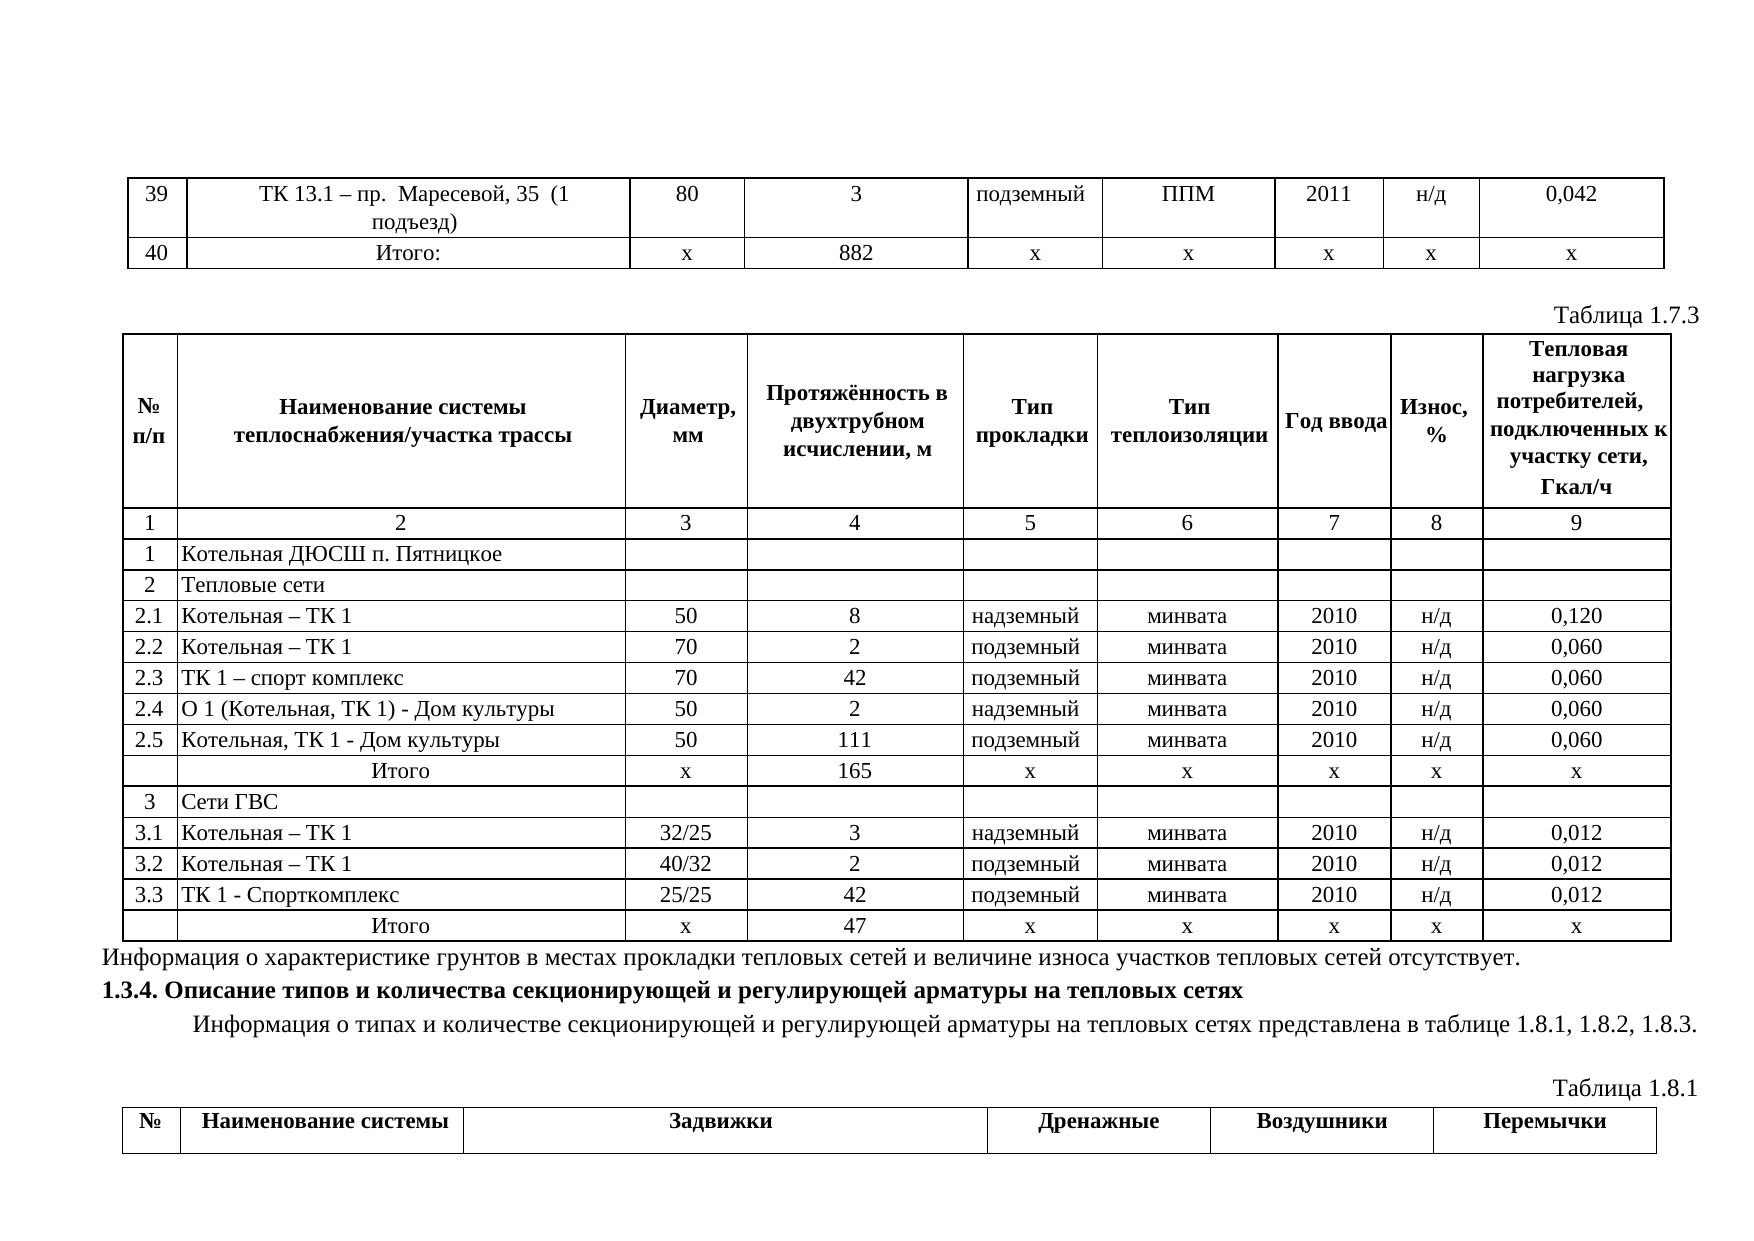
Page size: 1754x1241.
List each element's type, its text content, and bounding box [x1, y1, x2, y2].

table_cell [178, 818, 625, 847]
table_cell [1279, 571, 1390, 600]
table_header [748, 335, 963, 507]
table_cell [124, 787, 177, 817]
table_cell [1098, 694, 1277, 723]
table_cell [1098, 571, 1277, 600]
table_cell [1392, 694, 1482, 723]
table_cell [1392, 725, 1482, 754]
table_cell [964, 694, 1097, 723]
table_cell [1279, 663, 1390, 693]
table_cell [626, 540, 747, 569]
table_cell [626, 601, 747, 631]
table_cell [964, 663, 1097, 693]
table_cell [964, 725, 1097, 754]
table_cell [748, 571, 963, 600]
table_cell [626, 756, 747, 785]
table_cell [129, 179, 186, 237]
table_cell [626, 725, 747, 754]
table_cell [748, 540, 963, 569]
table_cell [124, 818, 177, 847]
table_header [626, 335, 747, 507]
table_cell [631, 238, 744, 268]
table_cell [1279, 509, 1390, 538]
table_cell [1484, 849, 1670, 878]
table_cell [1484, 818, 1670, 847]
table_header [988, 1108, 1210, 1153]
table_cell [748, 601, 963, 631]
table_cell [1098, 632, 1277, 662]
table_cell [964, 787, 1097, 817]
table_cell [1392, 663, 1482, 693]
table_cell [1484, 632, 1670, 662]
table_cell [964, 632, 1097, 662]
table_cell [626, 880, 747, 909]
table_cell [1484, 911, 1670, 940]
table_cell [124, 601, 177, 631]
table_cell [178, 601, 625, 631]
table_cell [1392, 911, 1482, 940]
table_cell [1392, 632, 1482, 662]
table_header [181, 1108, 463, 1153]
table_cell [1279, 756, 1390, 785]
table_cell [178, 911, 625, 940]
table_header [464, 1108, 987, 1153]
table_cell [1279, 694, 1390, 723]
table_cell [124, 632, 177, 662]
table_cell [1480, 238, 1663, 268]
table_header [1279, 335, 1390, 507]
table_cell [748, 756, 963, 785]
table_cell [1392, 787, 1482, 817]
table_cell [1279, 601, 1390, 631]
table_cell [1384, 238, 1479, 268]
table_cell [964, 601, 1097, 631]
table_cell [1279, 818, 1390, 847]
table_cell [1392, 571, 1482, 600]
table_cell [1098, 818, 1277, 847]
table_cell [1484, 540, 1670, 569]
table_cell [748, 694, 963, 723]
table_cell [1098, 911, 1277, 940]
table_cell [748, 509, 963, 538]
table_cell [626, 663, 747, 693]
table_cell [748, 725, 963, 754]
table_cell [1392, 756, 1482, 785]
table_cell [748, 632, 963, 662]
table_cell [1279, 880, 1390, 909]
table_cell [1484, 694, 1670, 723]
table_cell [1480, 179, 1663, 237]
text 1.3.4. Описание типов и количества секционирующей и регулирующей арматуры на тепловых сетях [102, 975, 1698, 1004]
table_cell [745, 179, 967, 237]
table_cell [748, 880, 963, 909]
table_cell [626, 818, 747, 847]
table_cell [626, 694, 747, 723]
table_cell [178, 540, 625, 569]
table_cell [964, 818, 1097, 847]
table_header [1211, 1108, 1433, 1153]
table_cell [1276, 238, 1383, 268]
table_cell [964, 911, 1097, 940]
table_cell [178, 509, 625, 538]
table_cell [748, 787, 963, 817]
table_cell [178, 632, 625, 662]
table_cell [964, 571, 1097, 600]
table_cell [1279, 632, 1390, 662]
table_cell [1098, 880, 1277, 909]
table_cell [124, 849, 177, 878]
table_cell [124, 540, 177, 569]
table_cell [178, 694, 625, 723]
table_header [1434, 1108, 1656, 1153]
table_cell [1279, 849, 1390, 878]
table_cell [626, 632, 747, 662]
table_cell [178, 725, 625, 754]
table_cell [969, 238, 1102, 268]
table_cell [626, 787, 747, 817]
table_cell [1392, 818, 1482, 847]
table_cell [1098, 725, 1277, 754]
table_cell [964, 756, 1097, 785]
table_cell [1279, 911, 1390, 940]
text Таблица 1.7.3 [103, 300, 1699, 329]
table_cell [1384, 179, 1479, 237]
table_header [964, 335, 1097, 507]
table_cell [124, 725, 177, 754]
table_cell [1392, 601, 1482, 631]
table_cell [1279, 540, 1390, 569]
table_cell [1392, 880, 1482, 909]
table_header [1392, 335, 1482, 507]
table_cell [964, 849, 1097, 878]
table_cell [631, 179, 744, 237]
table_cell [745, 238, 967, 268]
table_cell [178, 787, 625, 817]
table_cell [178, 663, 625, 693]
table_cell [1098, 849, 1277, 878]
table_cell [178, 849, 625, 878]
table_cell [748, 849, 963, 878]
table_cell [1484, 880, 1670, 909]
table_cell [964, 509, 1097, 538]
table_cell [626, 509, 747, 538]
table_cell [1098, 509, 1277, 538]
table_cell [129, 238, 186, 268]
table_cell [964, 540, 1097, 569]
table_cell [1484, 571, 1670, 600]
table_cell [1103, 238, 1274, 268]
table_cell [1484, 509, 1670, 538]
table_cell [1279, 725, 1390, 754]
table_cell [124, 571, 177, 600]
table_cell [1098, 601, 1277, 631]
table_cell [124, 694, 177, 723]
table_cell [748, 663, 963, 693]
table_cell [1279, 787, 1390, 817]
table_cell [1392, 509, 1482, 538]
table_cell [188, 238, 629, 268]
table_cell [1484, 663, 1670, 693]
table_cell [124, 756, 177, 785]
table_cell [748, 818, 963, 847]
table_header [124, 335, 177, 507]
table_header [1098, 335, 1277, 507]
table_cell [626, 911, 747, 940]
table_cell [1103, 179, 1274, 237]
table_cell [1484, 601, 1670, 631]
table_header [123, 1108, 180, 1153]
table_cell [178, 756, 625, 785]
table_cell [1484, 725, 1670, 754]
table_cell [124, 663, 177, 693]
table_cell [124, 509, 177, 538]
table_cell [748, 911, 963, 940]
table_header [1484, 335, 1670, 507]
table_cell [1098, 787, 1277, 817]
text Информация о типах и количестве секционирующей и регулирующей арматуры на тепловых сетях представлена в таблице 1.8.1, 1.8.2, 1.8.3. [102, 1009, 1704, 1037]
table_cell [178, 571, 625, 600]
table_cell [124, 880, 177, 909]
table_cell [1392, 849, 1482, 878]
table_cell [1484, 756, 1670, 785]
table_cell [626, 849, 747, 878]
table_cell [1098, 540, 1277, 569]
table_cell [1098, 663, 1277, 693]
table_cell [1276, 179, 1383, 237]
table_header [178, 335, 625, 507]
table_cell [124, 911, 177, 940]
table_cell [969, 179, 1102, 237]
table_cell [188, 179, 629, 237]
text Таблица 1.8.1 [1552, 1073, 1699, 1102]
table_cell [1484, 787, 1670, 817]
text Информация о характеристике грунтов в местах прокладки тепловых сетей и величине износа участков тепловых сетей отсутствует. [102, 942, 1699, 970]
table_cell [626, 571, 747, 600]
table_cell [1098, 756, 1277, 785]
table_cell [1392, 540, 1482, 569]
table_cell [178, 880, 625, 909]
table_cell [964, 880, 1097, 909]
